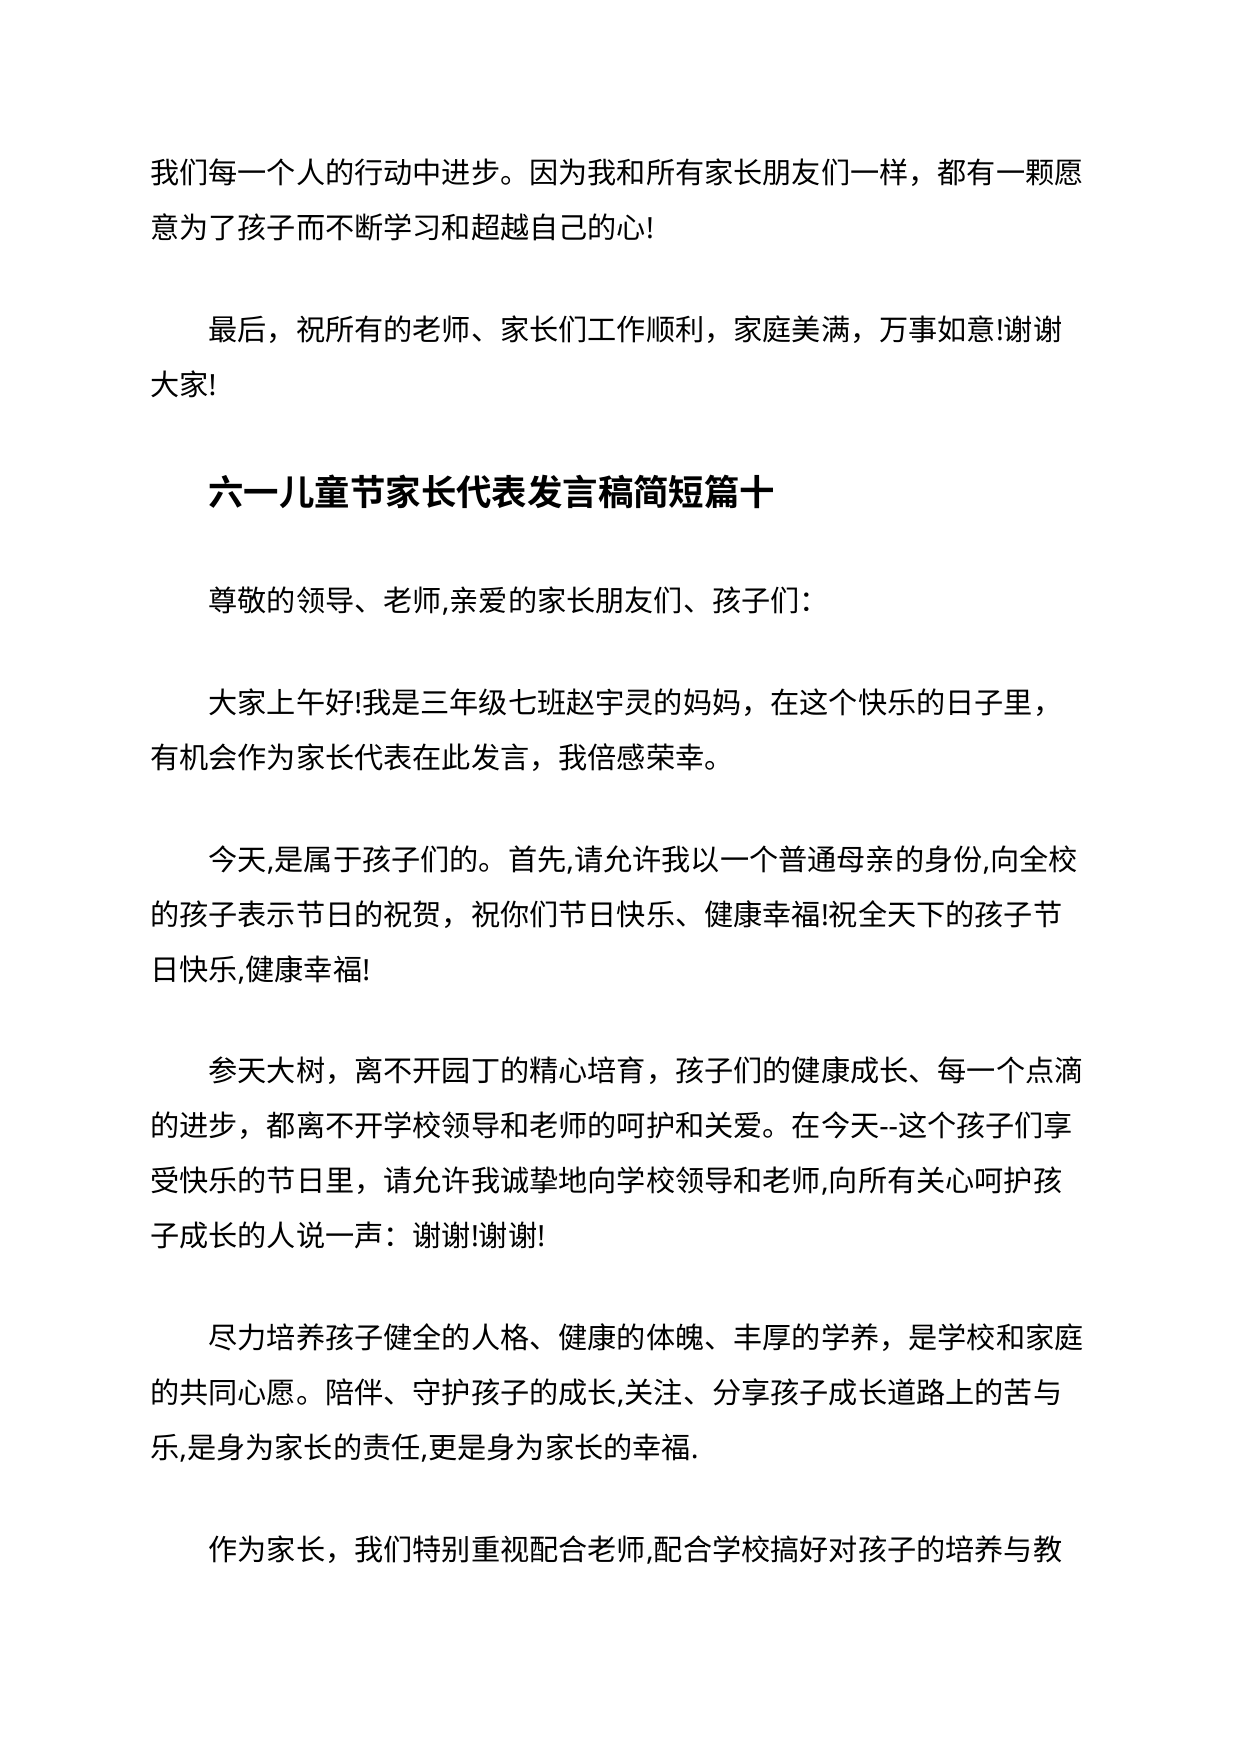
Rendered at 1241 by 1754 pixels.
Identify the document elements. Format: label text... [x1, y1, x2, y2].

text 今天,是属于孩子们的。首先,请允许我以一个普通母亲的身份,向全校的孩子表示节日的祝贺，祝你们节日快乐、健康幸福!祝全天下的孩子节日快乐,健康幸福! [150, 836, 1090, 988]
text 尽力培养孩子健全的人格、健康的体魄、丰厚的学养，是学校和家庭的共同心愿。陪伴、守护孩子的成长,关注、分享孩子成长道路上的苦与乐,是身为家长的责任,更是身为家长的幸福. [150, 1315, 1090, 1467]
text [150, 150, 1090, 247]
text 大家上午好!我是三年级七班赵宇灵的妈妈，在这个快乐的日子里，有机会作为家长代表在此发言，我倍感荣幸。 [150, 679, 1090, 777]
text 尊敬的领导、老师,亲爱的家长朋友们、孩子们： [150, 577, 1090, 620]
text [150, 1527, 1090, 1569]
text 最后，祝所有的老师、家长们工作顺利，家庭美满，万事如意!谢谢大家! [150, 307, 1090, 404]
text 六一儿童节家长代表发言稿简短篇十 [150, 464, 1090, 515]
text 参天大树，离不开园丁的精心培育，孩子们的健康成长、每一个点滴的进步，都离不开学校领导和老师的呵护和关爱。在今天--这个孩子们享受快乐的节日里，请允许我诚挚地向学校领导和老师,向所有关心呵护孩子成长的人说一声：谢谢!谢谢! [150, 1048, 1090, 1255]
